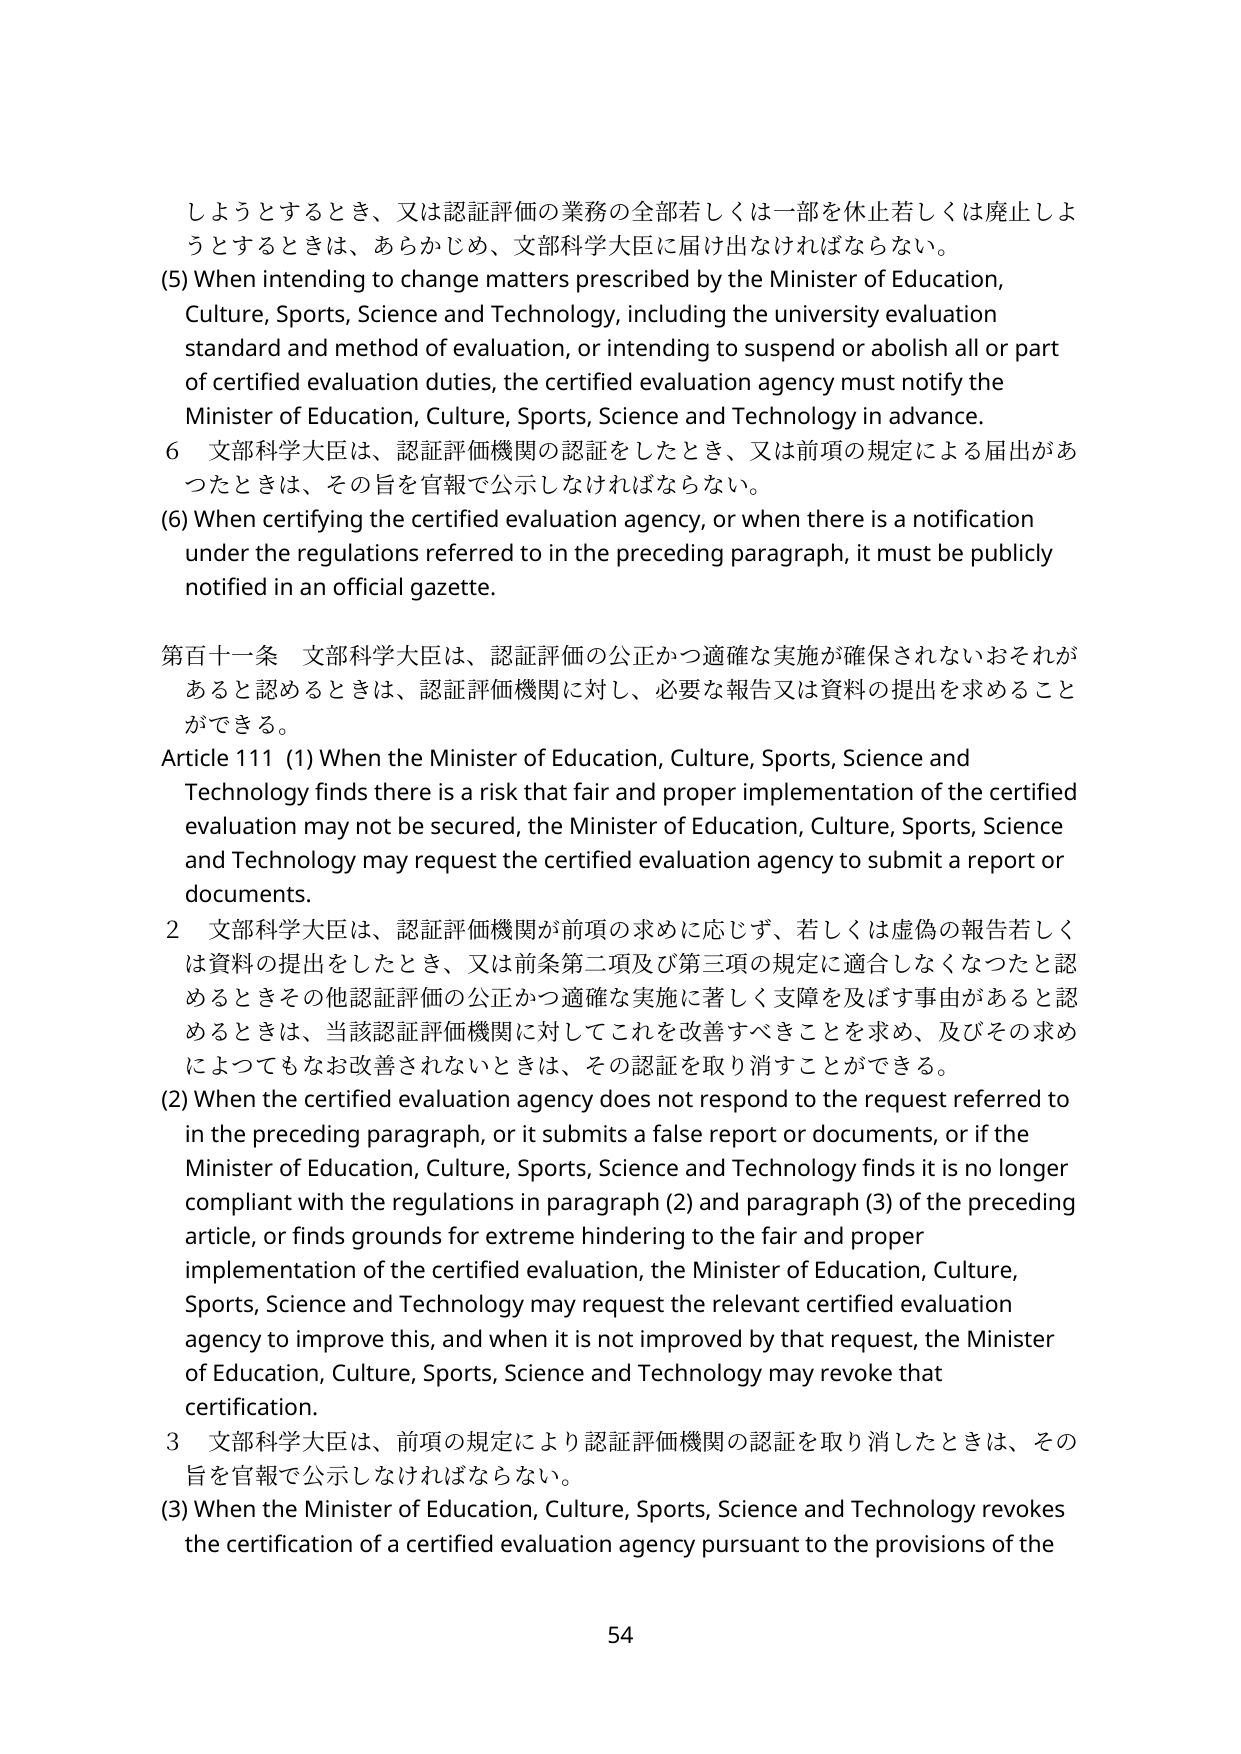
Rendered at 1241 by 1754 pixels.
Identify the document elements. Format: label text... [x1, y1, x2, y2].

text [161, 1492, 1079, 1560]
text (6) When certifying the certified evaluation agency, or when there is a notification under the regulations referred to in the preceding paragraph, it must be publicly notified in an official gazette. [161, 501, 1079, 604]
text ６ 文部科学大臣は、認証評価機関の認証をしたとき、又は前項の規定による届出があつたときは、その旨を官報で公示しなければならない。 [161, 433, 1079, 501]
text ３ 文部科学大臣は、前項の規定により認証評価機関の認証を取り消したときは、その旨を官報で公示しなければならない。 [161, 1424, 1079, 1492]
text ２ 文部科学大臣は、認証評価機関が前項の求めに応じず、若しくは虚偽の報告若しくは資料の提出をしたとき、又は前条第二項及び第三項の規定に適合しなくなつたと認めるときその他認証評価の公正かつ適確な実施に著しく支障を及ぼす事由があると認めるときは、当該認証評価機関に対してこれを改善すべきことを求め、及びその求めによつてもなお改善されないときは、その認証を取り消すことができる。 [161, 911, 1079, 1082]
text 第百十一条 文部科学大臣は、認証評価の公正かつ適確な実施が確保されないおそれがあると認めるときは、認証評価機関に対し、必要な報告又は資料の提出を求めることができる。 [161, 638, 1079, 740]
text (5) When intending to change matters prescribed by the Minister of Education, Culture, Sports, Science and Technology, including the university evaluation standard and method of evaluation, or intending to suspend or abolish all or part of certified evaluation duties, the certified evaluation agency must notify the Minister of Education, Culture, Sports, Science and Technology in advance. [161, 262, 1079, 433]
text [161, 194, 1079, 262]
text (2) When the certified evaluation agency does not respond to the request referred to in the preceding paragraph, or it submits a false report or documents, or if the Minister of Education, Culture, Sports, Science and Technology finds it is no longer compliant with the regulations in paragraph (2) and paragraph (3) of the preceding article, or finds grounds for extreme hindering to the fair and proper implementation of the certified evaluation, the Minister of Education, Culture, Sports, Science and Technology may request the relevant certified evaluation agency to improve this, and when it is not improved by that request, the Minister of Education, Culture, Sports, Science and Technology may revoke that certification. [161, 1082, 1079, 1424]
text Article 111 (1) When the Minister of Education, Culture, Sports, Science and Technology finds there is a risk that fair and proper implementation of the certified evaluation may not be secured, the Minister of Education, Culture, Sports, Science and Technology may request the certified evaluation agency to submit a report or documents. [161, 740, 1079, 911]
